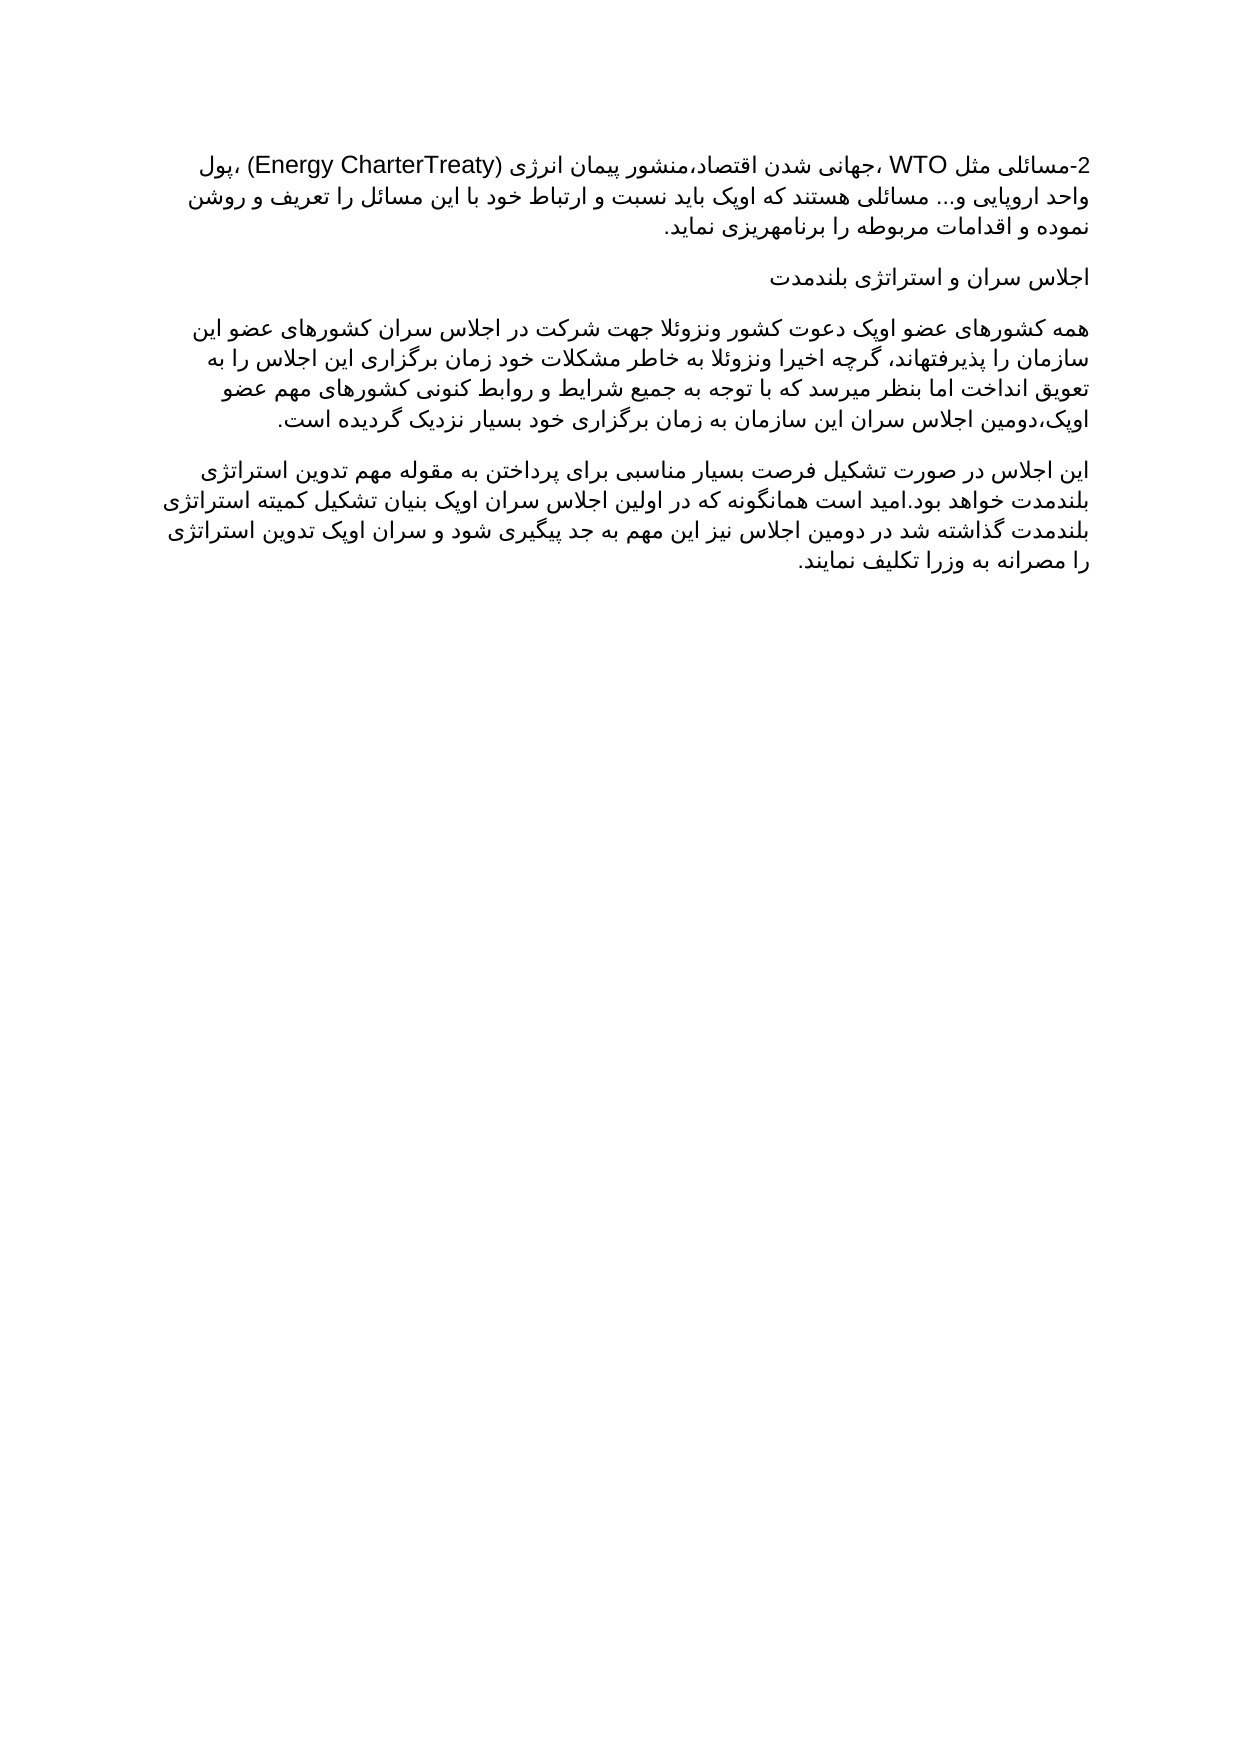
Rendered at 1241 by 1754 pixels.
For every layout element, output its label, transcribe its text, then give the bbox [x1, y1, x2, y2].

text اجلاس سران و استراتژی بلندمدت [150, 264, 1090, 290]
text 2-مسائلی مثل WTO ،جهانی شدن‏ اقتصاد،منشور پیمان انرژی (Energy CharterTreaty) ،پول واحد اروپایی و... مسائلی هستند که اوپک باید نسبت و ارتباط خود با این مسائل را تعریف و روشن نموده و اقدامات مربوطه را برنامه‏ریزی نماید. [150, 150, 1090, 239]
text همه کشورهای عضو اوپک دعوت کشور ونزوئلا جهت شرکت در اجلاس سران‏ کشورهای عضو این سازمان را پذیرفته‏اند، گرچه اخیرا ونزوئلا به خاطر مشکلات خود زمان برگزاری این اجلاس را به تعویق‏ انداخت اما بنظر می‏رسد که با توجه به جمیع‏ شرایط و روابط کنونی کشورهای مهم عضو اوپک،دومین اجلاس سران این سازمان به‏ زمان برگزاری خود بسیار نزدیک گردیده‏ است. [150, 315, 1090, 432]
text این اجلاس در صورت تشکیل فرصت‏ بسیار مناسبی برای پرداختن به مقوله مهم‏ تدوین استراتژی بلندمدت خواهد بود.امید است همانگونه که در اولین اجلاس سران‏ اوپک بنیان تشکیل کمیته استراتژی بلندمدت‏ گذاشته شد در دومین اجلاس نیز این مهم به‏ جد پیگیری شود و سران اوپک تدوین‏ استراتژی را مصرانه به وزرا تکلیف نمایند. [150, 457, 1090, 573]
